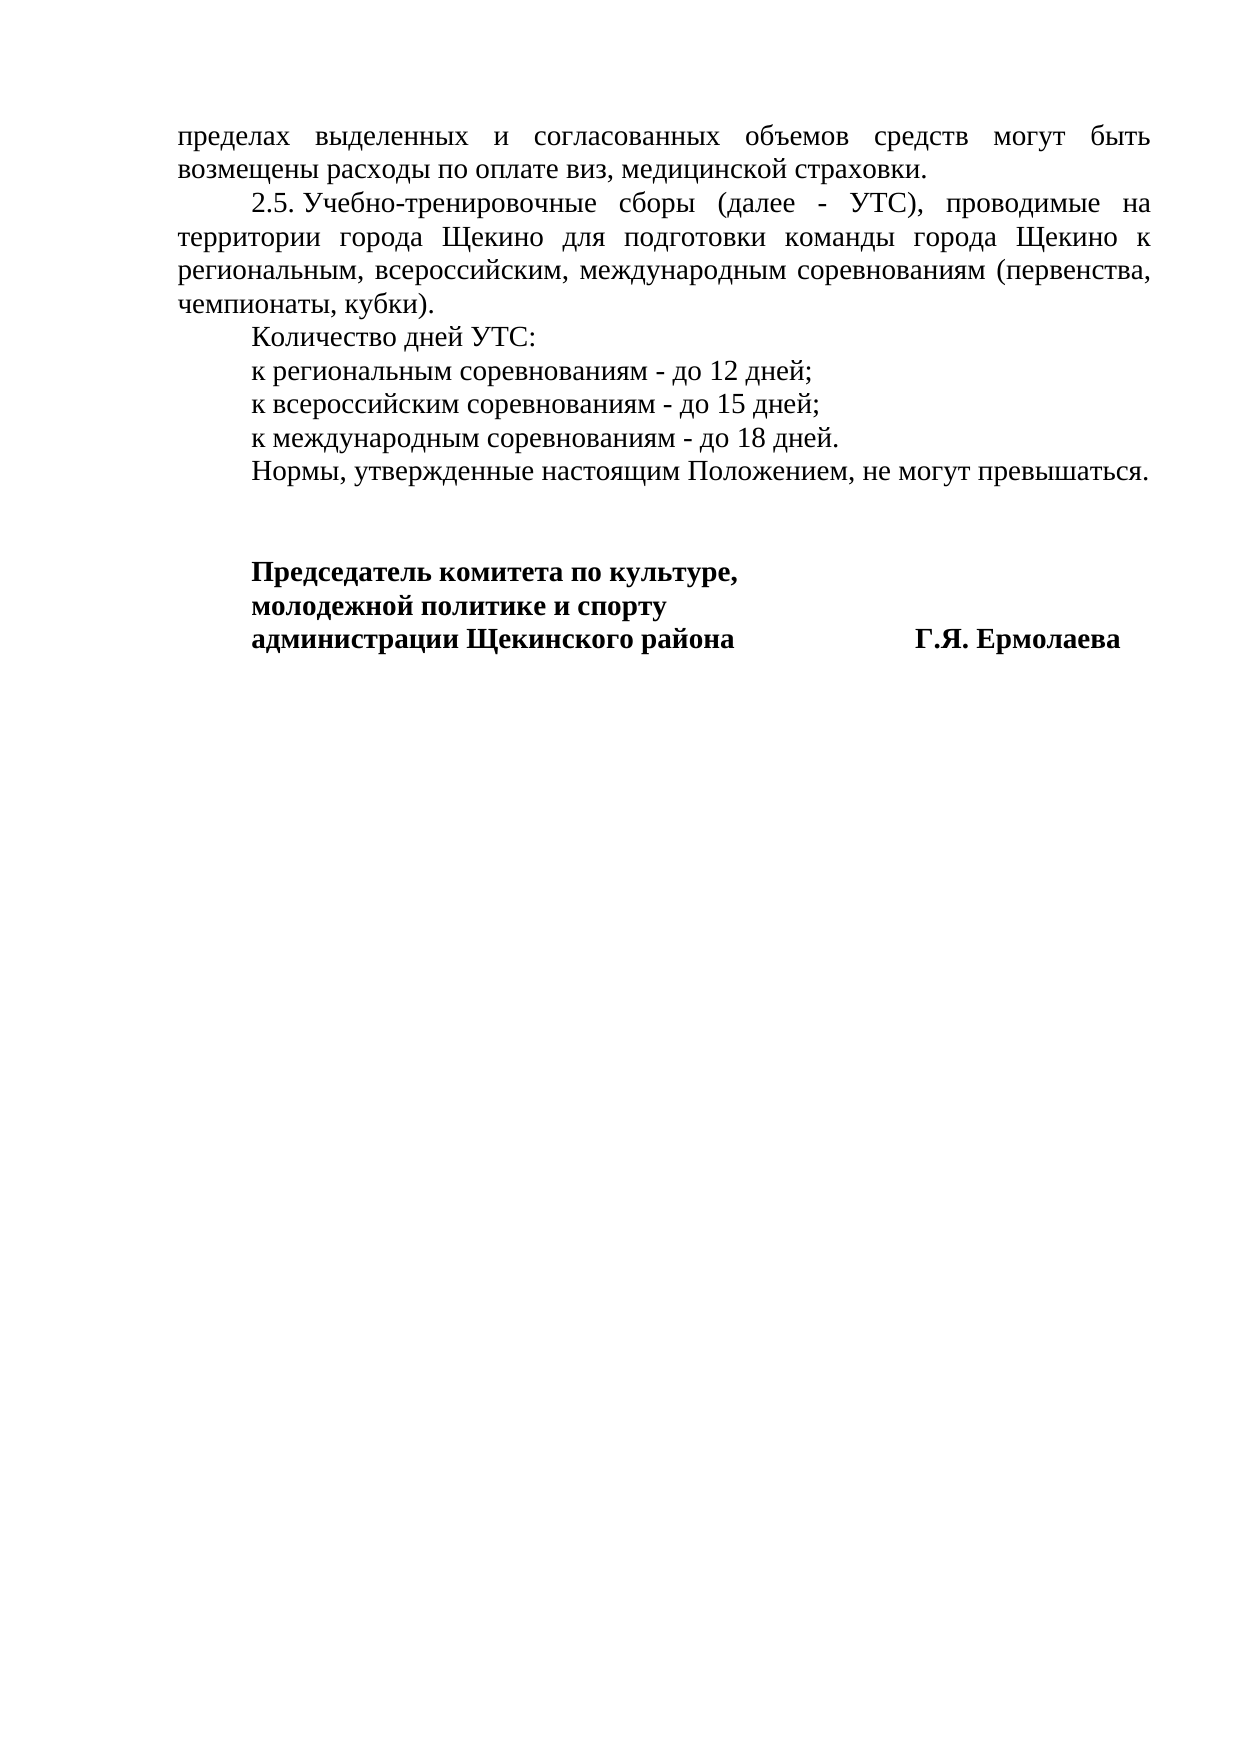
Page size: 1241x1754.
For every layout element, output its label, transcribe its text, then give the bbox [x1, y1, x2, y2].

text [177, 118, 1152, 185]
text Нормы, утвержденные настоящим Положением, не могут превышаться. [177, 453, 1152, 487]
text к всероссийским соревнованиям - до 15 дней; [177, 386, 1152, 420]
text молодежной политике и спорту [177, 588, 1152, 621]
text к региональным соревнованиям - до 12 дней; [177, 353, 1152, 386]
text 2.5. Учебно-тренировочные сборы (далее - УТС), проводимые на территории города Щекино для подготовки команды города Щекино к региональным, всероссийским, международным соревнованиям (первенства, чемпионаты, кубки). [177, 185, 1152, 319]
text Председатель комитета по культуре, [177, 554, 1152, 588]
text к международным соревнованиям - до 18 дней. [177, 420, 1152, 453]
text Количество дней УТС: [177, 319, 1152, 353]
text администрации Щекинского района Г.Я. Ермолаева [177, 621, 1152, 655]
